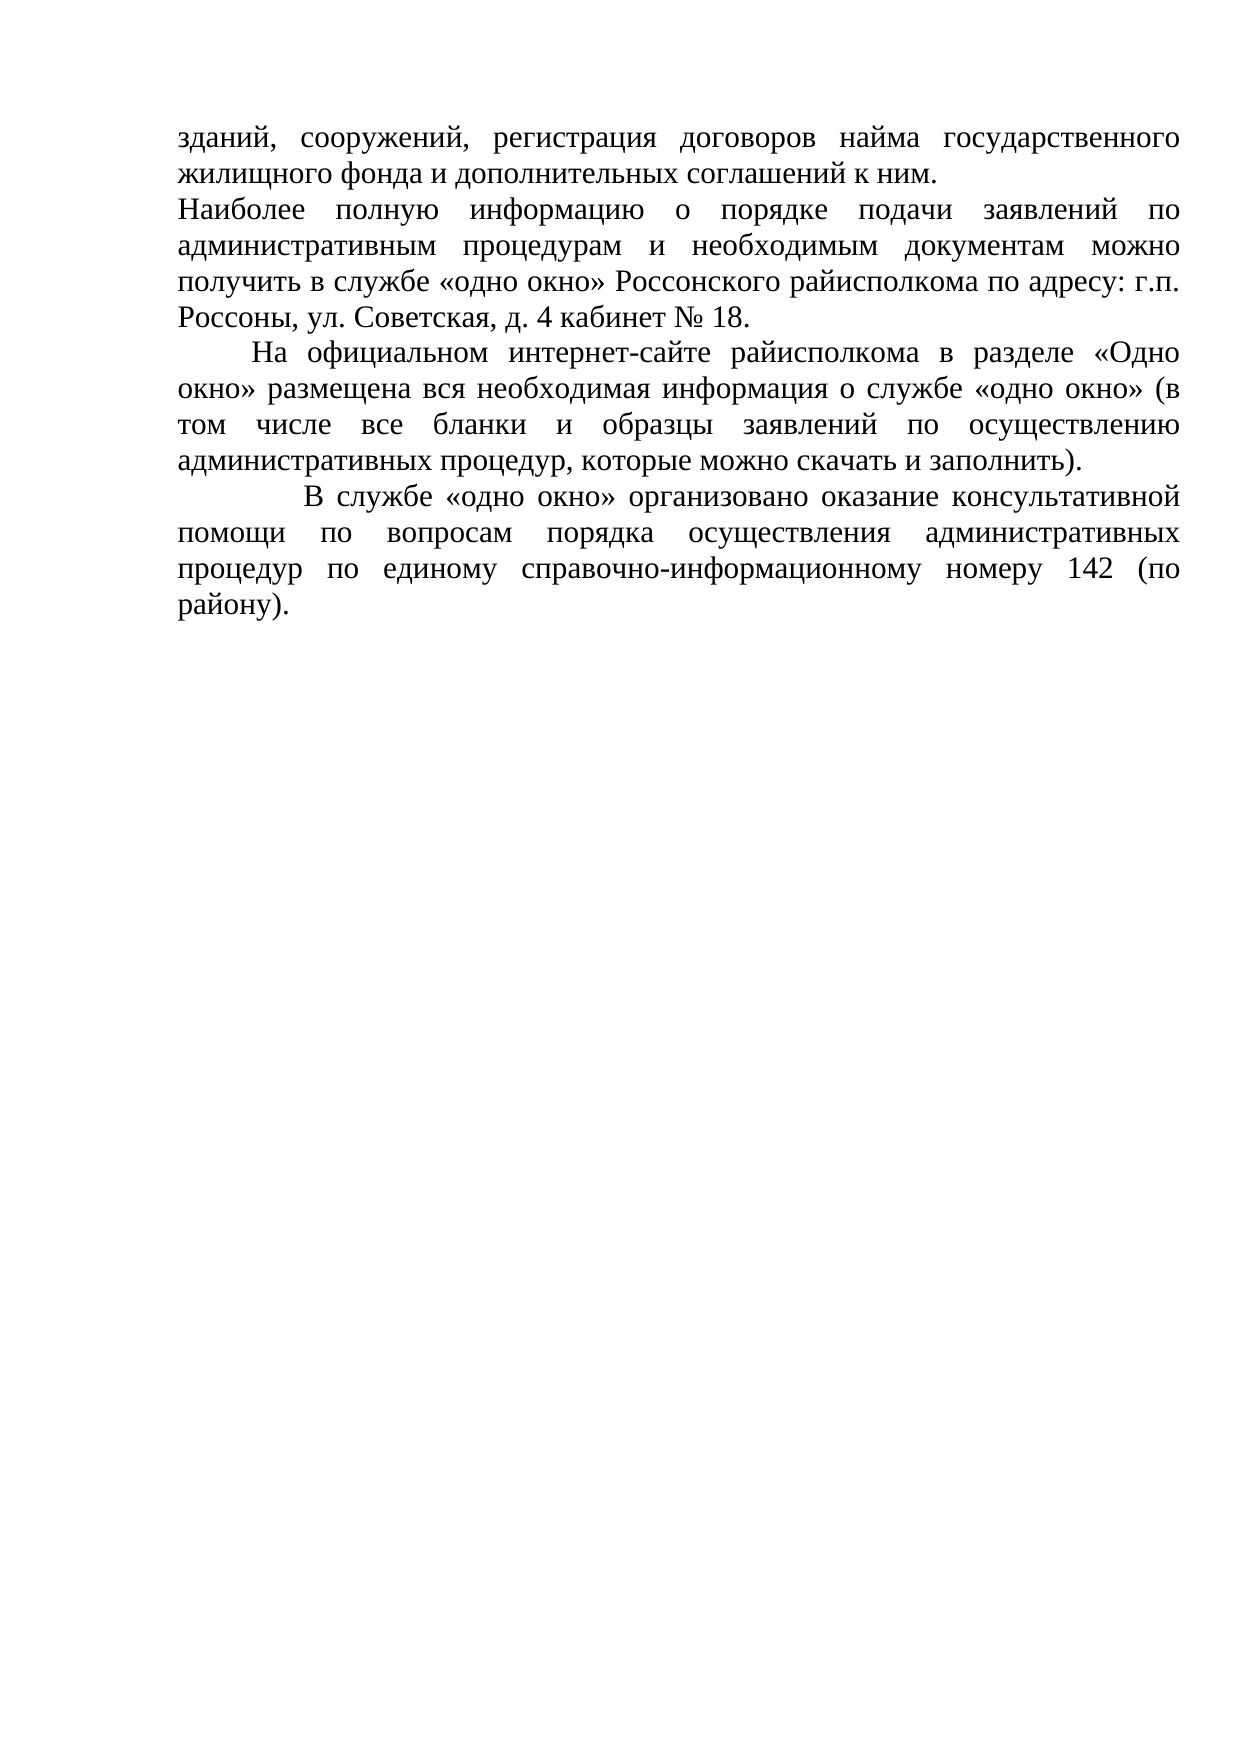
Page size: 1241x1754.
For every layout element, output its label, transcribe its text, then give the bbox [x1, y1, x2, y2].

text На официальном интернет-сайте райисполкома в разделе «Одно окно» размещена вся необходимая информация о службе «одно окно» (в том числе все бланки и образцы заявлений по осуществлению административных процедур, которые можно скачать и заполнить). [177, 334, 1181, 477]
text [177, 118, 1181, 190]
text Наиболее полную информацию о порядке подачи заявлений по административным процедурам и необходимым документам можно получить в службе «одно окно» Россонского райисполкома по адресу: г.п. Россоны, ул. Советская, д. 4 кабинет № 18. [177, 190, 1181, 334]
text В службе «одно окно» организовано оказание консультативной помощи по вопросам порядка осуществления административных процедур по единому справочно-информационному номеру 142 (по району). [177, 477, 1181, 621]
